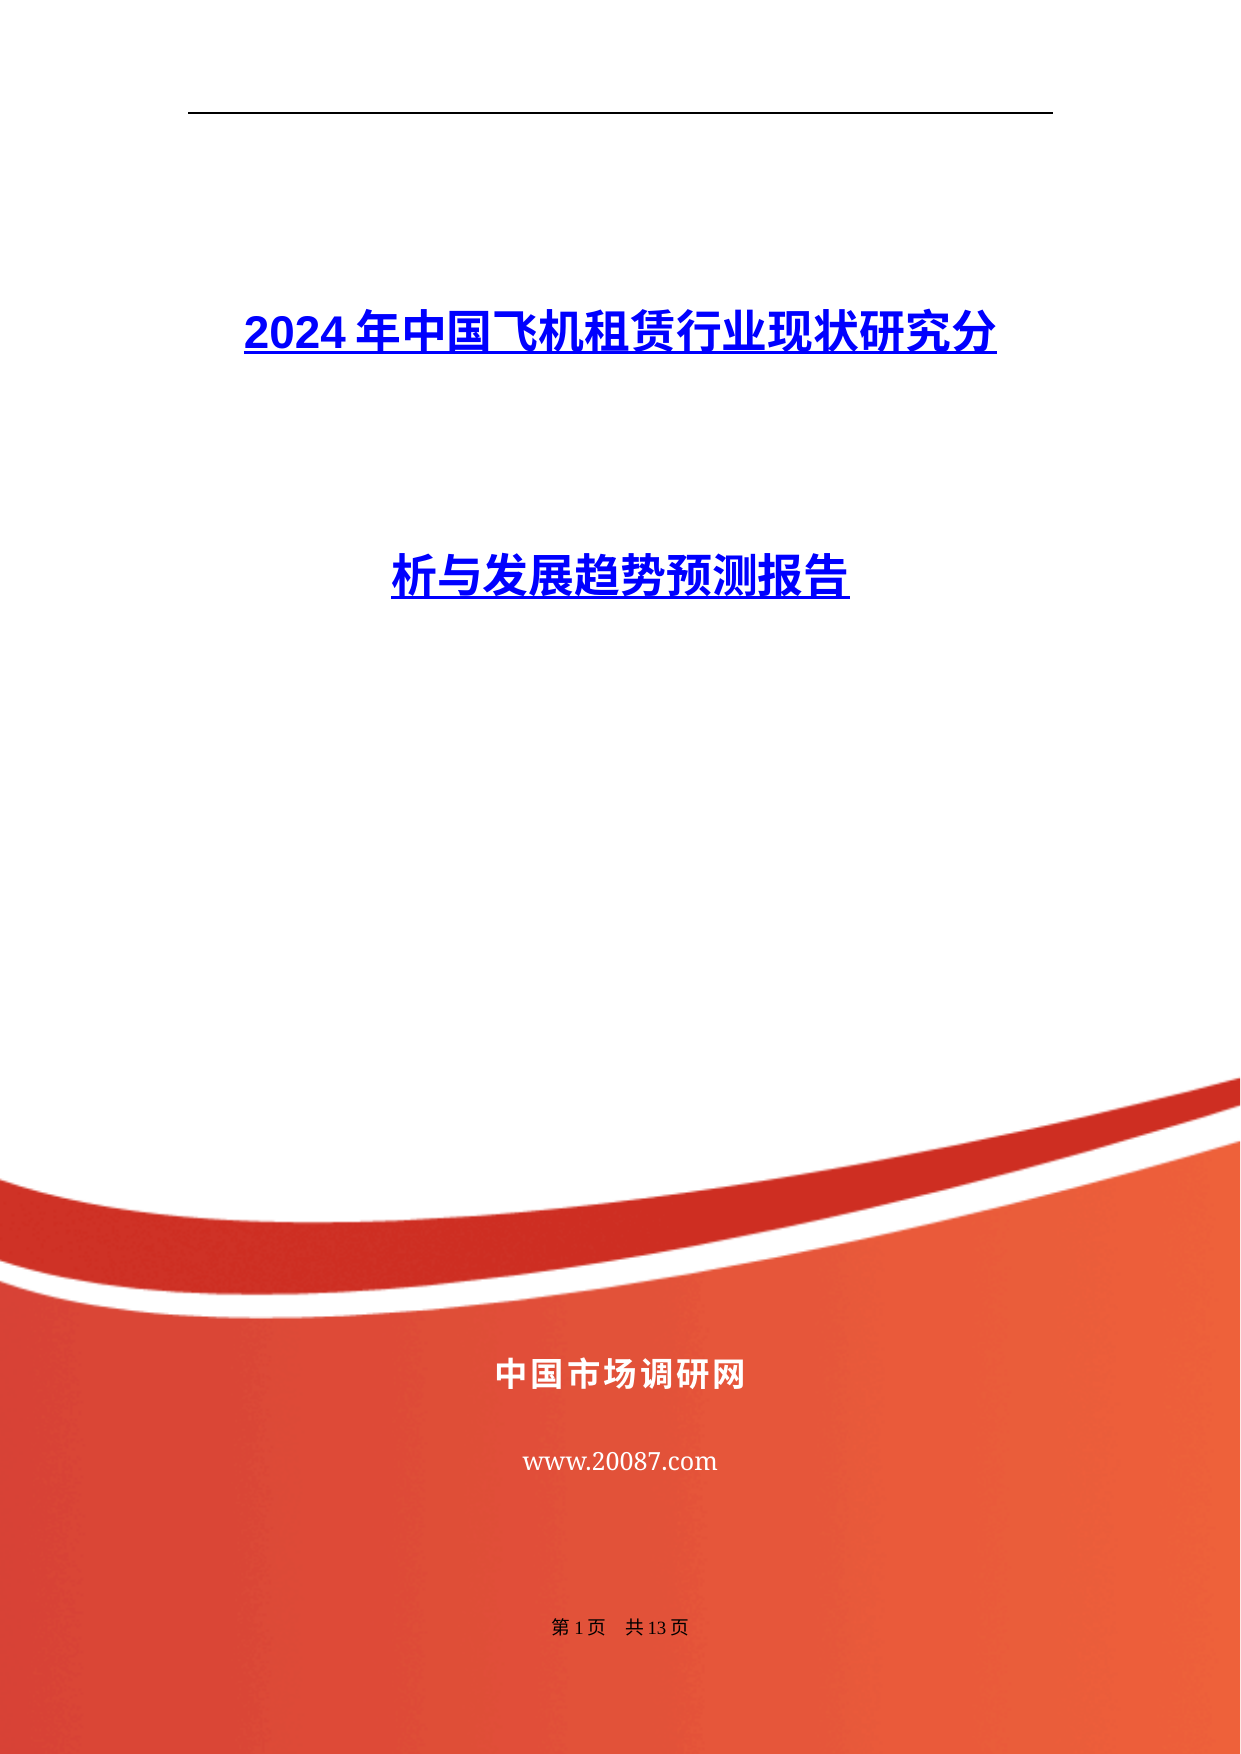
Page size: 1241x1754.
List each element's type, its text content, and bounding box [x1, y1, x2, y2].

table_header 2024年中国飞机租赁行业现状研究分析与发展趋势预测报告 [188, 207, 1053, 773]
subtitle 中国市场调研网 [187, 1339, 1053, 1404]
picture [0, 1006, 1241, 1754]
text www.20087.com [187, 1428, 1053, 1493]
